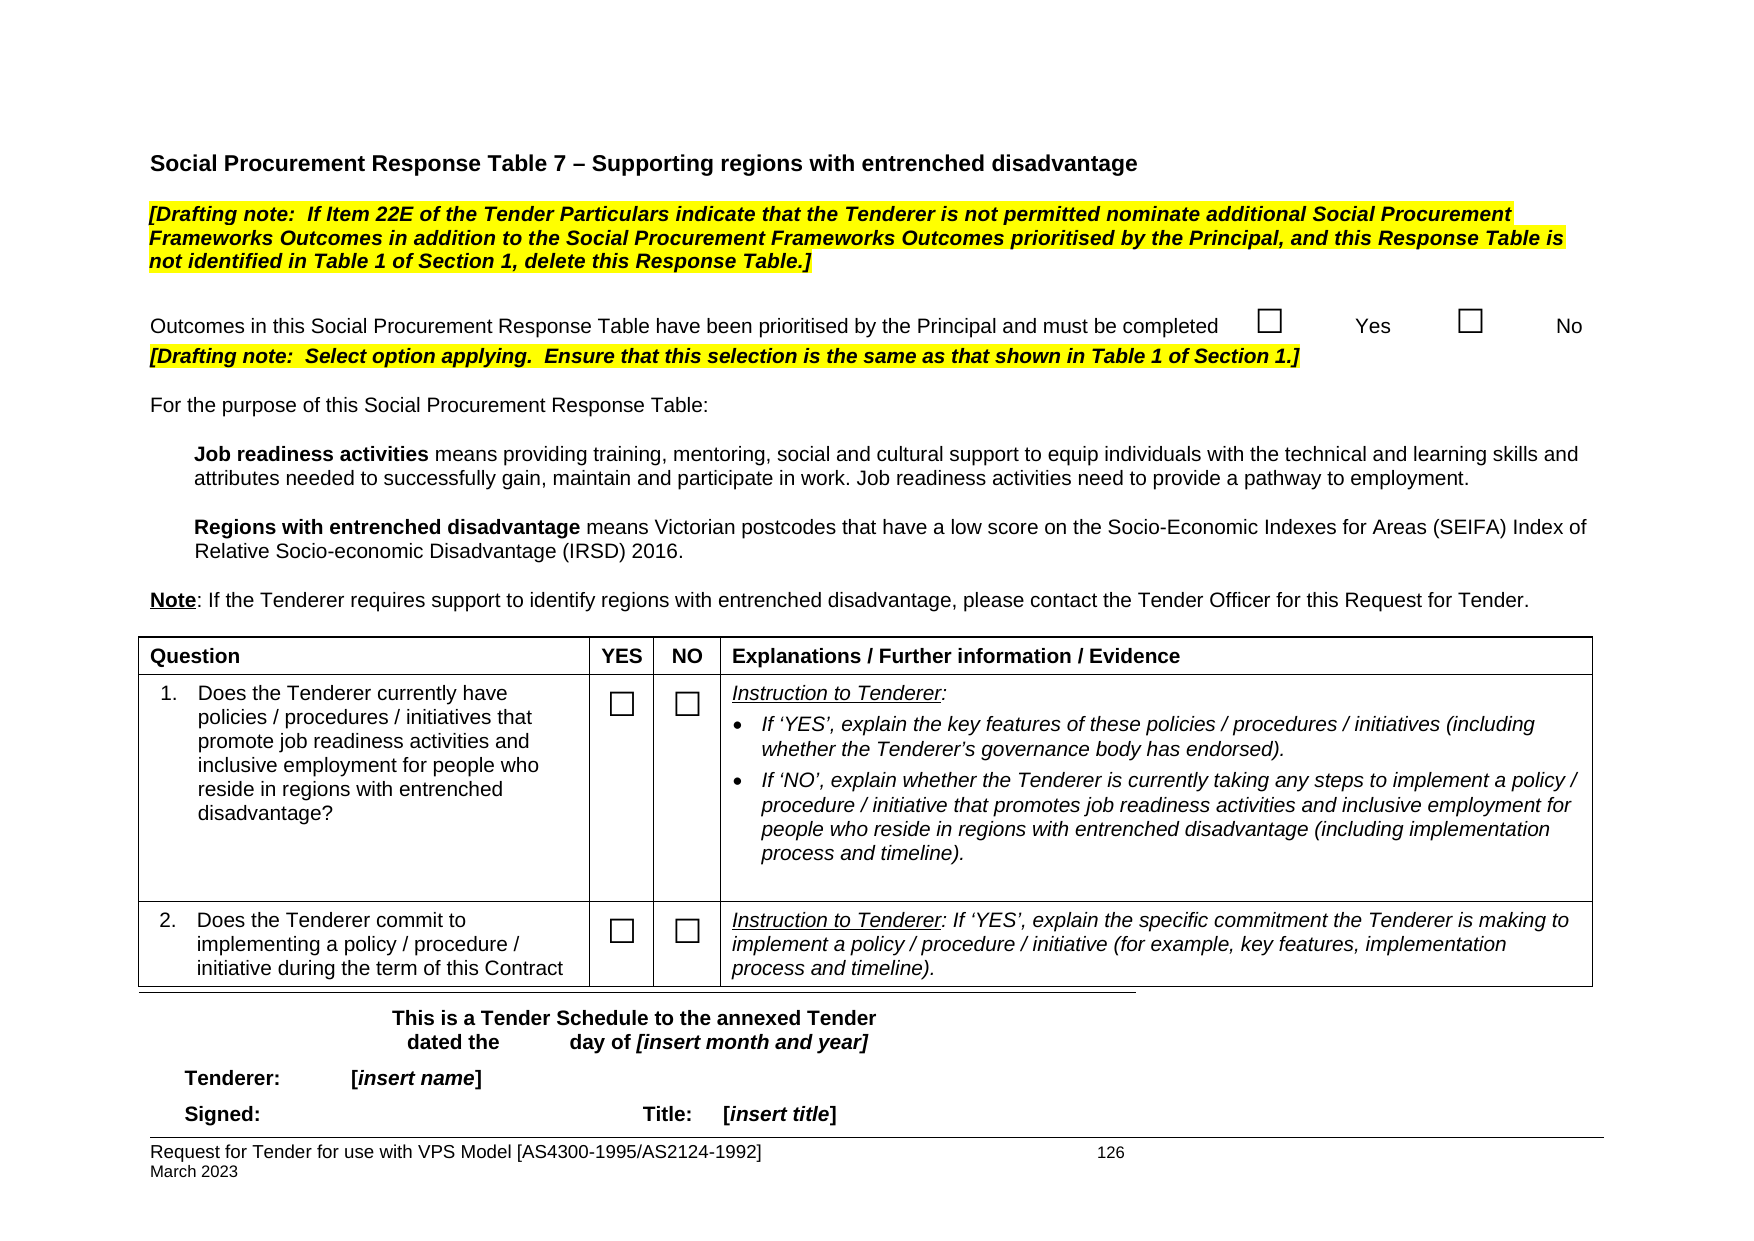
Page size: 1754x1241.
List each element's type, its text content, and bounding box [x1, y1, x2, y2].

text Outcomes in this Social Procurement Response Table have been prioritised by the Principal and must be completed Yes No [Drafting note: Select option applying. Ensure that this selection is the same as that shown in Table 1 of Section 1.] [150, 298, 1604, 368]
table_cell Does the Tenderer currently have policies / procedures / initiatives that promote job readiness activities and inclusive employment for people who reside in regions with entrenched disadvantage? [139, 675, 589, 901]
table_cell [139, 902, 589, 986]
text Job readiness activities means providing training, mentoring, social and cultural support to equip individuals with the technical and learning skills and attributes needed to successfully gain, maintain and participate in work. Job readiness activities need to provide a pathway to employment. [194, 442, 1604, 489]
table_header Question [139, 638, 589, 674]
table_header NO [654, 638, 720, 674]
text For the purpose of this Social Procurement Response Table: [150, 393, 1604, 417]
table_cell Instruction to Tenderer: If ‘YES’, explain the key features of these policies / procedures / initiatives (including whether the Tenderer’s governance body has endorsed). If ‘NO’, explain whether the Tenderer is currently taking any steps to implement a policy / procedure / initiative that promotes job readiness activities and inclusive employment for people who reside in regions with entrenched disadvantage (including implementation process and timeline). [721, 675, 1592, 901]
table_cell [721, 902, 1592, 986]
subtitle [Drafting note: If Item 22E of the Tender Particulars indicate that the Tenderer is not permitted nominate additional Social Procurement Frameworks Outcomes in addition to the Social Procurement Frameworks Outcomes prioritised by the Principal, and this Response Table is not identified in Table 1 of Section 1, delete this Response Table.] [812, 201, 1604, 273]
table_header YES [590, 638, 653, 674]
table_header Explanations / Further information / Evidence [721, 638, 1592, 674]
list Regions with entrenched disadvantage means Victorian postcodes that have a low score on the Socio-Economic Indexes for Areas (SEIFA) Index of Relative Socio-economic Disadvantage (IRSD) 2016. [194, 514, 1604, 562]
text Social Procurement Response Table 7 – Supporting regions with entrenched disadvantage [150, 150, 1604, 176]
text Note: If the Tenderer requires support to identify regions with entrenched disadvantage, please contact the Tender Officer for this Request for Tender. [150, 587, 1604, 611]
